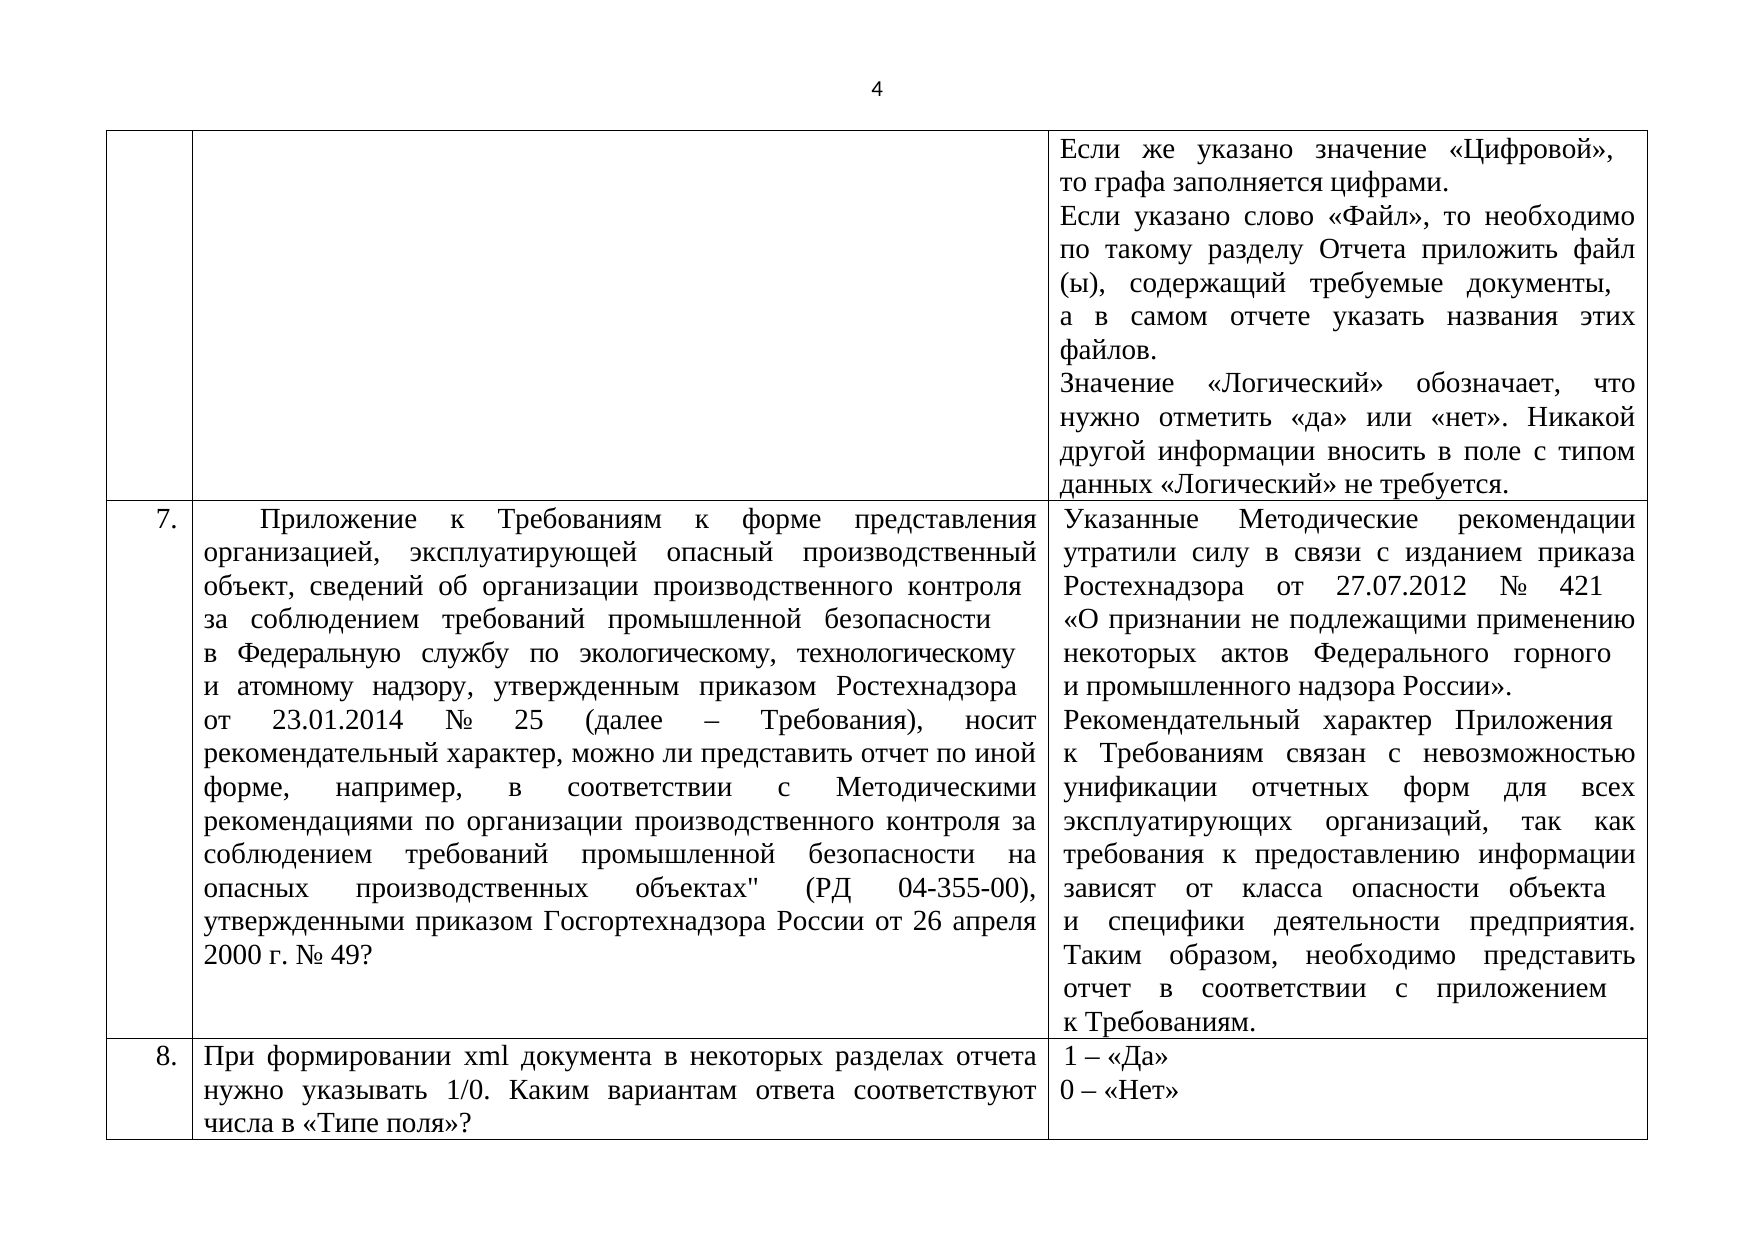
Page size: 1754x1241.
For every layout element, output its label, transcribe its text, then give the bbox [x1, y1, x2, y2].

table_cell [107, 1039, 192, 1139]
table_cell [107, 501, 192, 1037]
table_cell При формировании xml документа в некоторых разделах отчета нужно указывать 1/0. Каким вариантам ответа соответствуют числа в «Типе поля»? [193, 1039, 1048, 1139]
table_cell [107, 131, 192, 500]
table_cell 1 – «Да» 0 – «Нет» [1049, 1039, 1647, 1139]
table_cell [193, 131, 1048, 500]
table_cell Приложение к Требованиям к форме представления организацией, эксплуатирующей опасный производственный объект, сведений об организации производственного контроля за соблюдением требований промышленной безопасности в Федеральную службу по экологическому, технологическому и атомному надзору, утвержденным приказом Ростехнадзора от 23.01.2014 № 25 (далее – Требования), носит рекомендательный характер, можно ли представить отчет по иной форме, например, в соответствии с Методическими рекомендациями по организации производственного контроля за соблюдением требований промышленной безопасности на опасных производственных объектах" (РД 04-355-00), утвержденными приказом Госгортехнадзора России от 26 апреля 2000 г. № 49? [193, 501, 1048, 1037]
table_cell Указанные Методические рекомендации утратили силу в связи с изданием приказа Ростехнадзора от 27.07.2012 № 421 «О признании не подлежащими применению некоторых актов Федерального горного и промышленного надзора России». Рекомендательный характер Приложения к Требованиям связан с невозможностью унификации отчетных форм для всех эксплуатирующих организаций, так как требования к предоставлению информации зависят от класса опасности объекта и специфики деятельности предприятия. Таким образом, необходимо представить отчет в соответствии с приложением к Требованиям. [1049, 501, 1647, 1037]
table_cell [1049, 131, 1647, 500]
